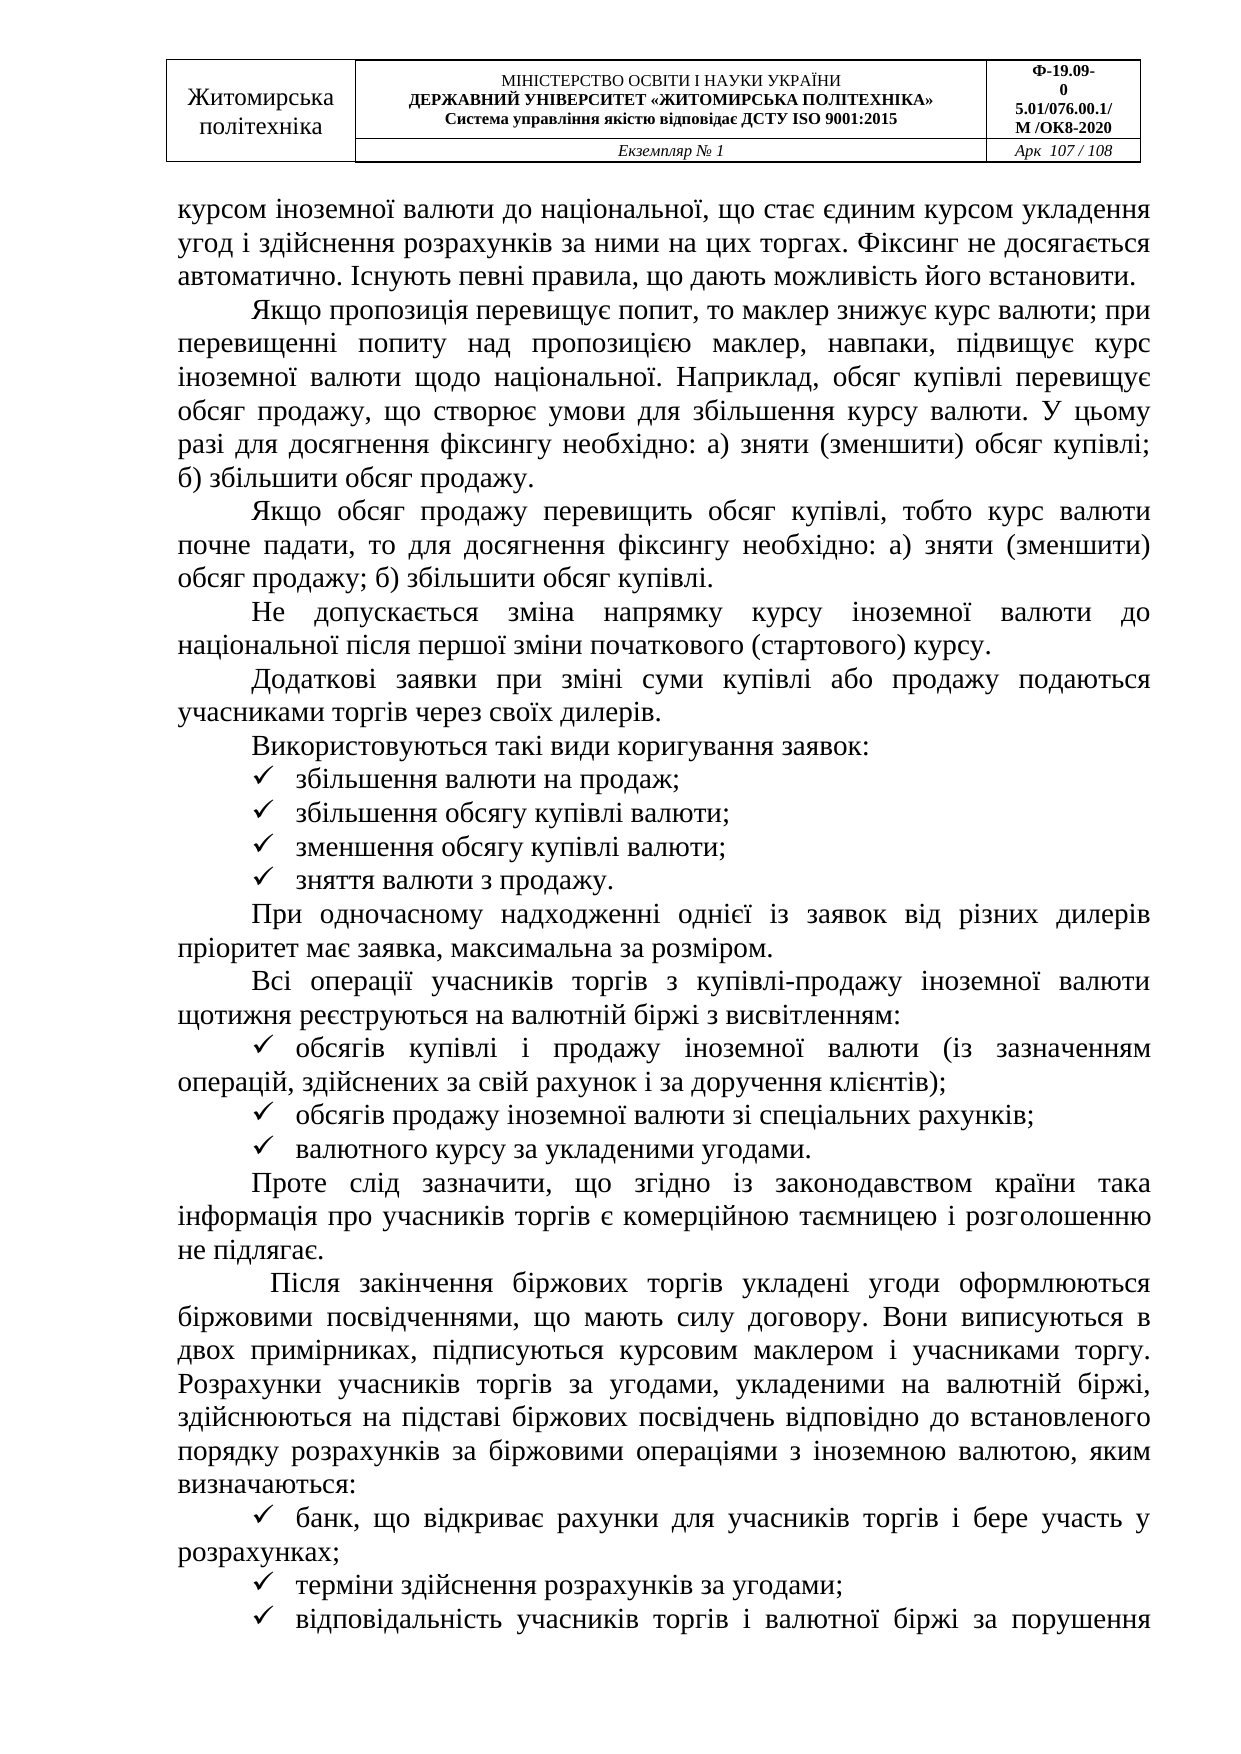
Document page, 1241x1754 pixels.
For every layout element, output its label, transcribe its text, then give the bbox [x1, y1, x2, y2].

text Якщо пропозиція перевищує попит, то маклер знижує курс валюти; при перевищенні попиту над пропозицією маклер, навпаки, підвищує курс іноземної валюти щодо національної. Наприклад, обсяг купівлі перевищує обсяг продажу, що створює умови для збільшення курсу валюти. У цьому разі для досягнення фіксингу необхідно: а) зняти (зменшити) обсяг купівлі; б) збільшити обсяг продажу. [177, 292, 1152, 493]
text Якщо обсяг продажу перевищить обсяг купівлі, тобто курс валюти почне падати, то для досягнення фіксингу необхідно: а) зняти (зменшити) обсяг продажу; б) збільшити обсяг купівлі. [177, 493, 1152, 594]
text Не допускається зміна напрямку курсу іноземної валюти до національної після першої зміни початкового (стартового) курсу. [177, 594, 1152, 661]
text Проте слід зазначити, що згідно із законодавством країни така інформація про учасників торгів є комерційною таємницею і розголошенню не підлягає. [177, 1165, 1152, 1265]
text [177, 191, 1152, 292]
text Всі операції учасників торгів з купівлі-продажу іноземної валюти щотижня реєструються на валютній біржі з висвітленням: [177, 963, 1152, 1030]
list валютного курсу за укладеними угодами. [177, 1131, 1152, 1165]
text Використовуються такі види коригування заявок: [177, 728, 1152, 762]
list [177, 1601, 1152, 1635]
list обсягів продажу іноземної валюти зі спеціальних рахунків; [177, 1097, 1152, 1131]
text При одночасному надходженні однієї із заявок від різних дилерів пріоритет має заявка, максимальна за розміром. [177, 896, 1152, 963]
list обсягів купівлі і продажу іноземної валюти (із зазначенням операцій, здійснених за свій рахунок і за доручення клієнтів); [177, 1030, 1152, 1097]
list банк, що відкриває рахунки для учасників торгів і бере участь у розрахунках; [177, 1500, 1152, 1567]
list терміни здійснення розрахунків за угодами; [177, 1567, 1152, 1601]
text Додаткові заявки при зміні суми купівлі або продажу подаються учасниками торгів через своїх дилерів. [177, 661, 1152, 728]
list зняття валюти з продажу. [177, 862, 1152, 896]
list зменшення обсягу купівлі валюти; [177, 829, 1152, 862]
list збільшення обсягу купівлі валюти; [177, 795, 1152, 829]
text Після закінчення біржових торгів укладені угоди оформлюються біржовими посвідченнями, що мають силу договору. Вони виписуються в двох примірниках, підписуються курсовим маклером і учасниками торгу. Розрахунки учасників торгів за угодами, укладеними на валютній біржі, здійснюються на підставі біржових посвідчень відповідно до встановленого порядку розрахунків за біржовими операціями з іноземною валютою, яким визначаються: [177, 1265, 1152, 1500]
list збільшення валюти на продаж; [177, 762, 1152, 795]
